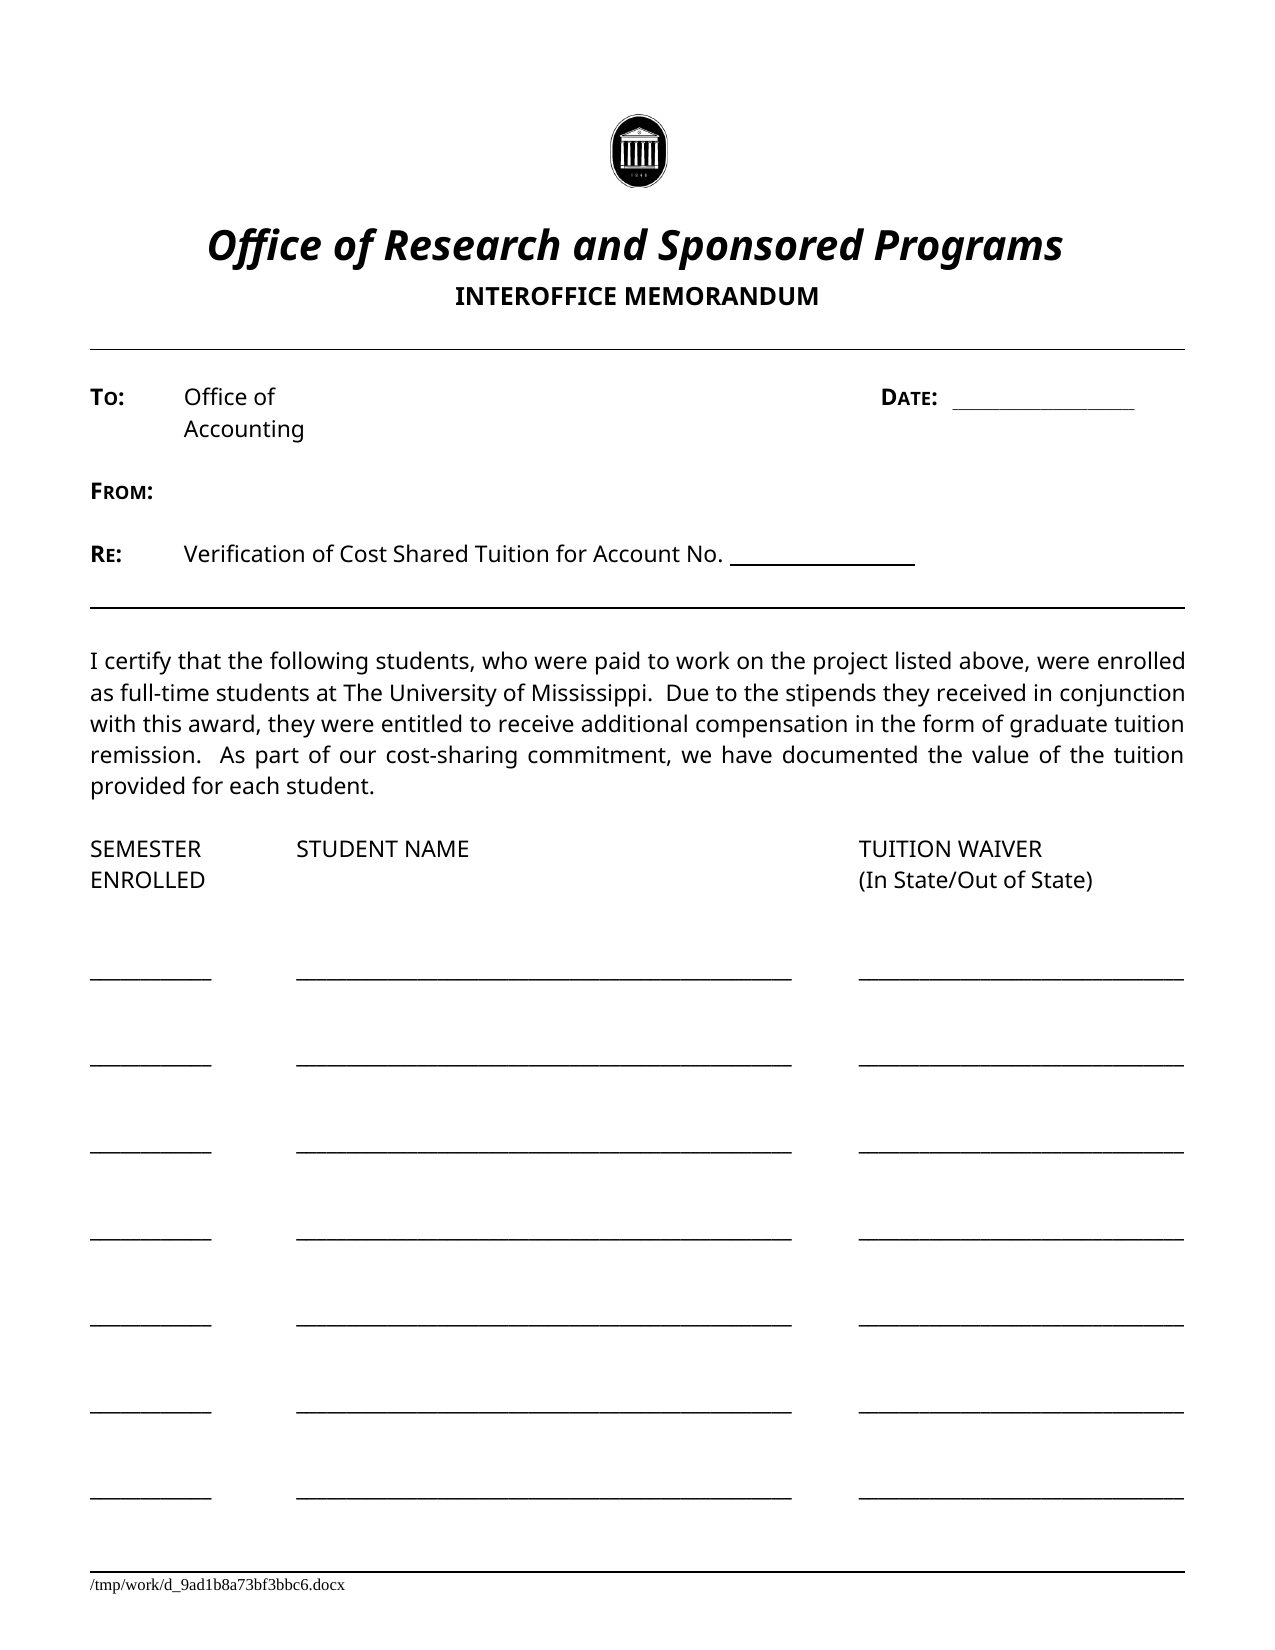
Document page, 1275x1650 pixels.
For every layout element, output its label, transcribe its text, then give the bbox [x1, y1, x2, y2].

text ENROLLED (In State/Out of State) [90, 864, 1187, 895]
text Accounting [90, 413, 1185, 444]
text Re: Verification of Cost Shared Tuition for Account No. [90, 538, 1185, 569]
text INTEROFFICE MEMORANDUM [90, 279, 1185, 313]
text To: Office of Date: _______________________________ [90, 381, 1185, 413]
text From: [90, 475, 1185, 506]
text I certify that the following students, who were paid to work on the project listed above, were enrolled as full-time students at The University of Mississippi. Due to the stipends they received in conjunction with this award, they were entitled to receive additional compensation in the form of graduate tuition remission. As part of our cost-sharing commitment, we have documented the value of the tuition provided for each student. [90, 645, 1187, 802]
subtitle Office of Research and Sponsored Programs [90, 216, 1185, 273]
text SEMESTER STUDENT NAME TUITION WAIVER [90, 833, 1187, 864]
